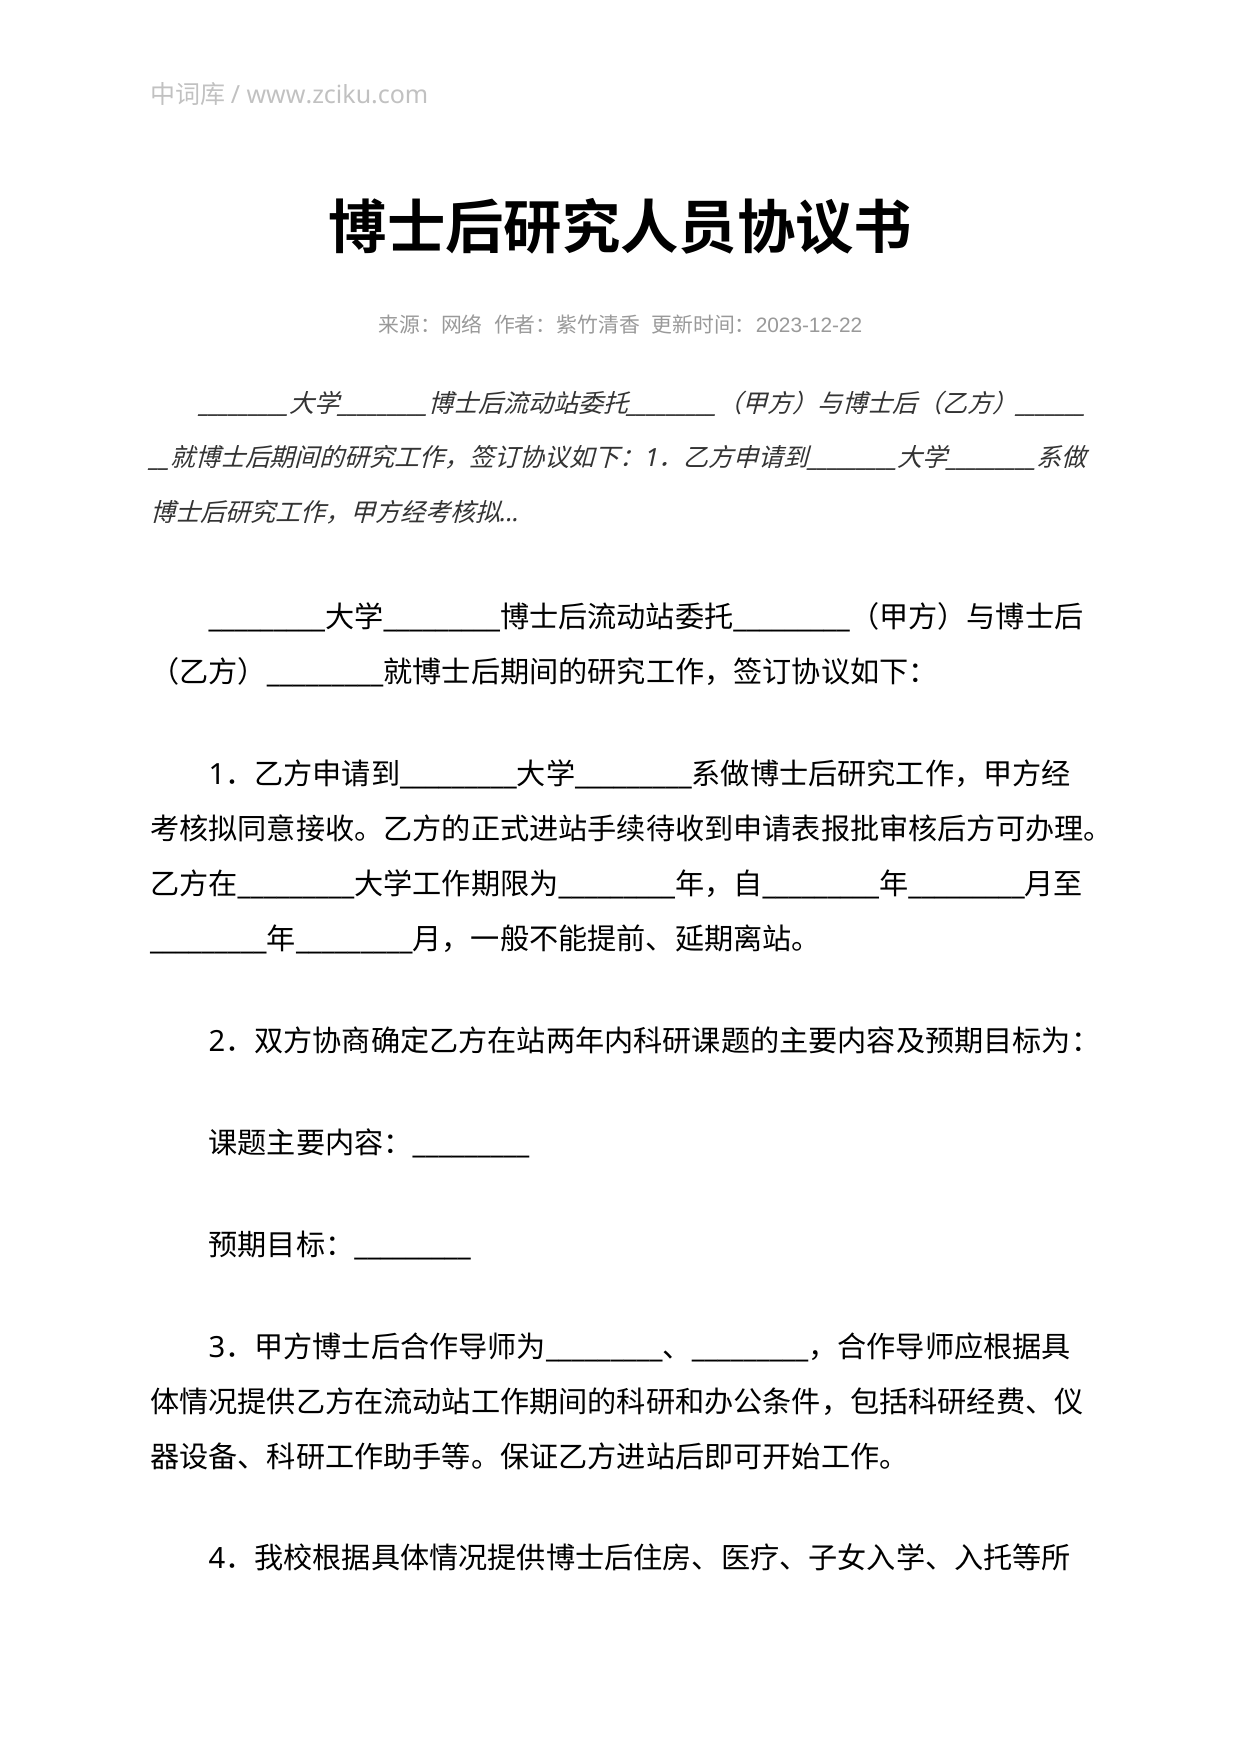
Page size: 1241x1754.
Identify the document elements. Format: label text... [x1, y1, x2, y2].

text _________大学_________博士后流动站委托_________（甲方）与博士后（乙方）_________就博士后期间的研究工作，签订协议如下：1．乙方申请到_________大学_________系做博士后研究工作，甲方经考核拟... [150, 383, 1090, 528]
subtitle 博士后研究人员协议书 [150, 181, 1090, 266]
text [150, 1535, 1090, 1577]
text 来源：网络 作者：紫竹清香 更新时间：2023-12-22 [150, 313, 1090, 337]
text _________大学_________博士后流动站委托_________（甲方）与博士后（乙方）_________就博士后期间的研究工作，签订协议如下： [150, 593, 1090, 691]
text 2．双方协商确定乙方在站两年内科研课题的主要内容及预期目标为： [150, 1017, 1090, 1060]
text 预期目标：_________ [150, 1221, 1090, 1264]
text 课题主要内容：_________ [150, 1119, 1090, 1162]
text 3．甲方博士后合作导师为_________、_________，合作导师应根据具体情况提供乙方在流动站工作期间的科研和办公条件，包括科研经费、仪器设备、科研工作助手等。保证乙方进站后即可开始工作。 [150, 1323, 1090, 1475]
text 1．乙方申请到_________大学_________系做博士后研究工作，甲方经考核拟同意接收。乙方的正式进站手续待收到申请表报批审核后方可办理。乙方在_________大学工作期限为_________年，自_________年_________月至_________年_________月，一般不能提前、延期离站。 [150, 750, 1090, 958]
